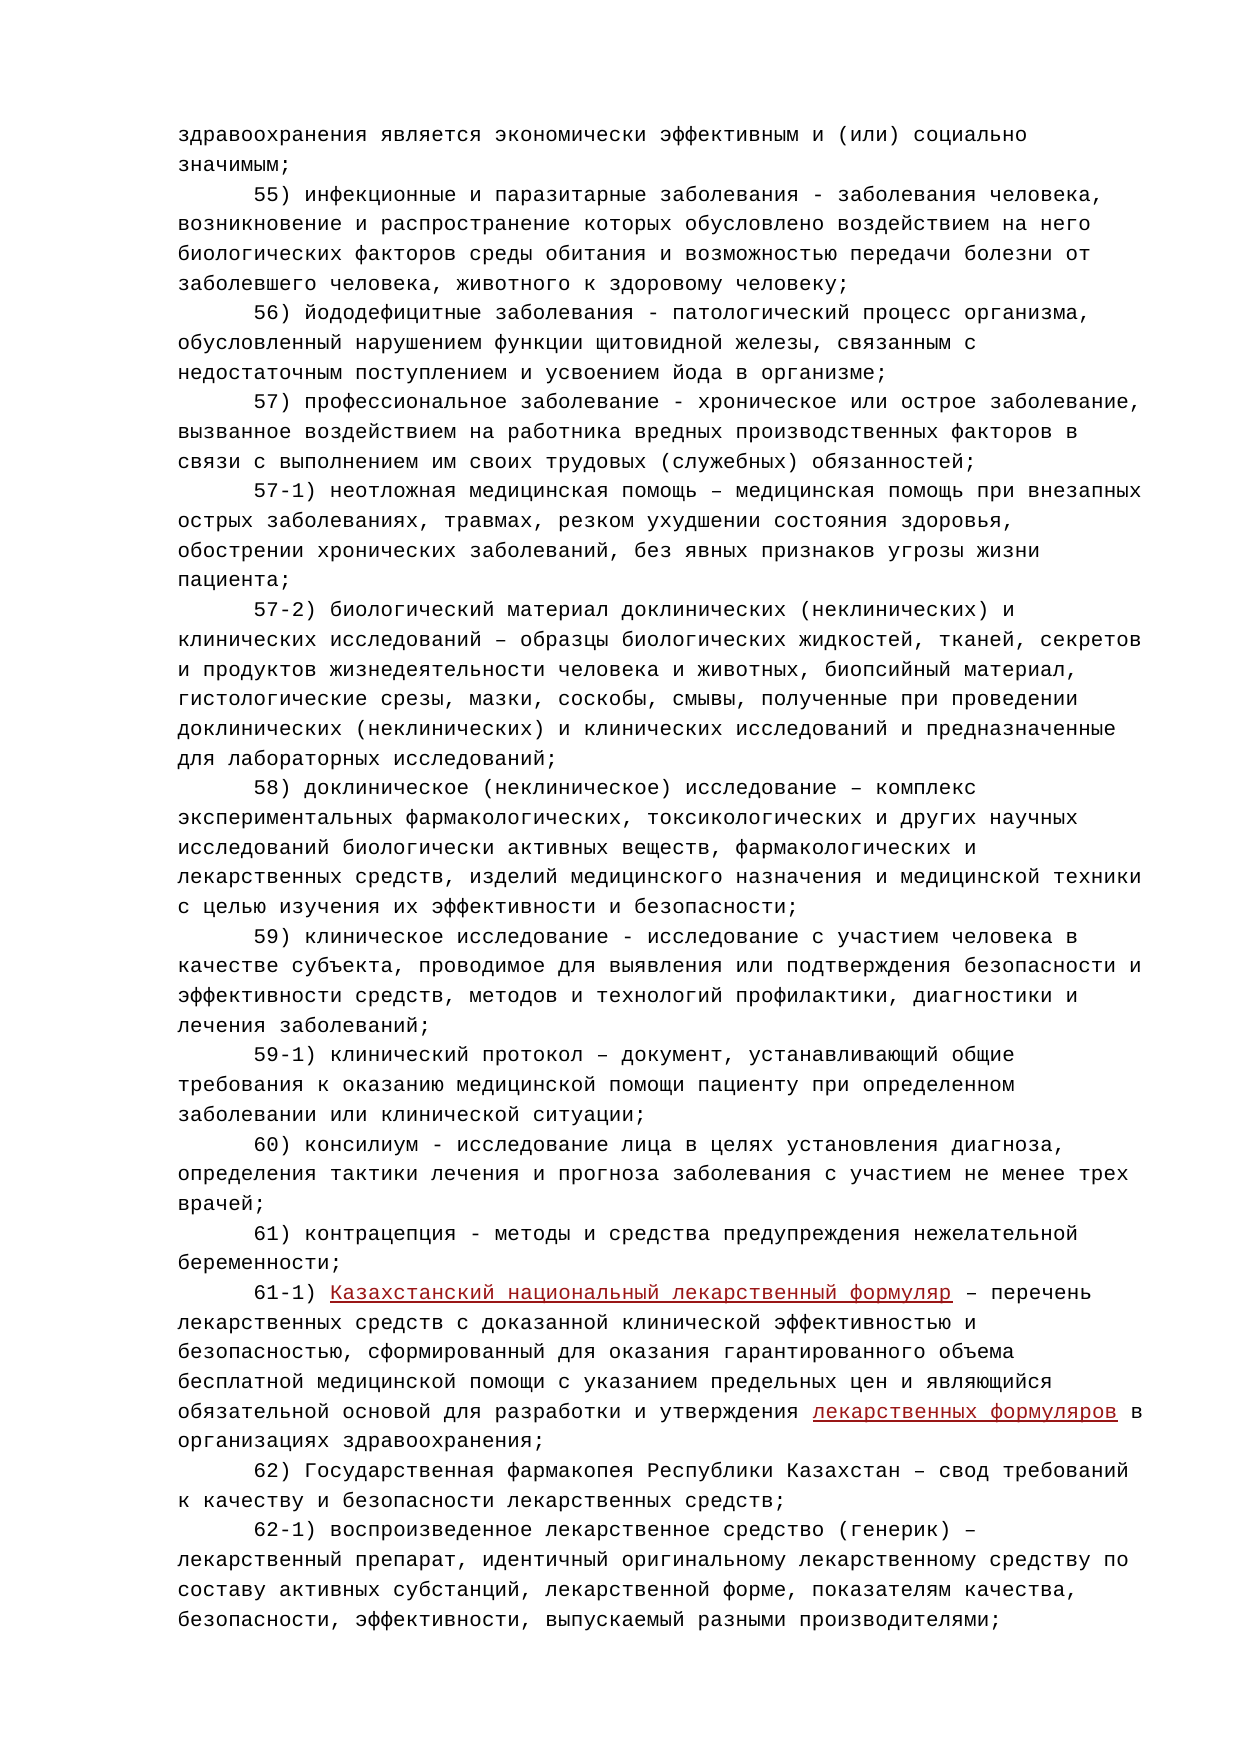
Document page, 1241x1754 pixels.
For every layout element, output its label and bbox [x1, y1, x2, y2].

text [177, 118, 1152, 1632]
